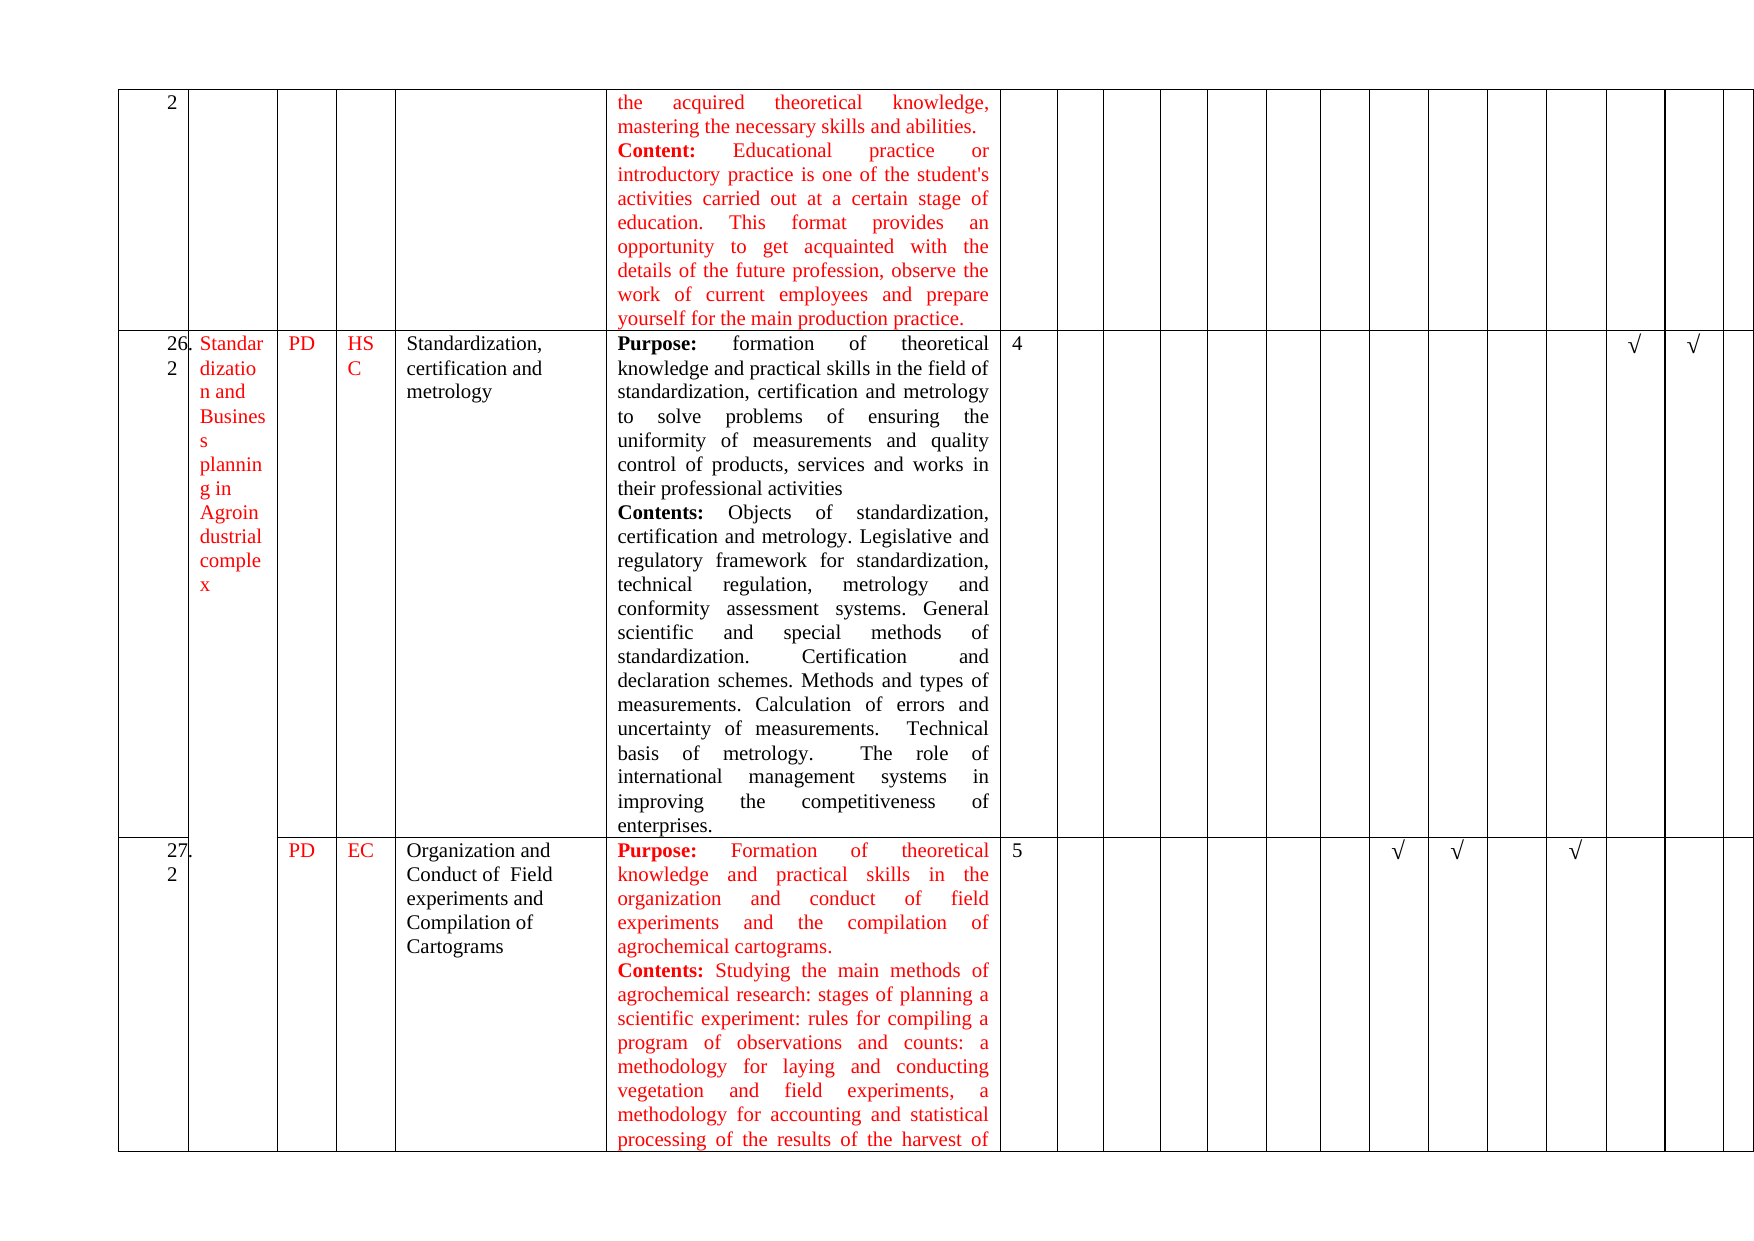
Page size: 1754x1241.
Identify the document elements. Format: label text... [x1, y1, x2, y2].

table_cell [1267, 331, 1320, 837]
table_cell Standardization, certification and metrology [396, 331, 606, 837]
table_cell [1161, 331, 1207, 837]
table_cell [1321, 90, 1369, 330]
table_cell [1058, 90, 1103, 330]
table_cell [278, 90, 336, 330]
table_cell [1429, 90, 1487, 330]
table_cell [1104, 331, 1160, 837]
table_cell [1488, 331, 1546, 837]
table_cell [1607, 90, 1664, 330]
table_cell [1208, 90, 1266, 330]
table_cell [1429, 331, 1487, 837]
table_cell [1161, 838, 1207, 1151]
table_cell [1724, 838, 1753, 1151]
table_cell [1104, 90, 1160, 330]
table_cell 1 [1001, 90, 1057, 330]
table_cell [1607, 838, 1664, 1151]
table_cell [1208, 331, 1266, 837]
table_cell [1547, 838, 1606, 1151]
table_cell [1267, 90, 1320, 330]
table_cell [1058, 838, 1103, 1151]
table_cell HSC [337, 331, 395, 837]
table_cell PD [278, 331, 336, 837]
table_cell [1488, 838, 1546, 1151]
table_cell [1607, 331, 1664, 837]
table_cell [1208, 838, 1266, 1151]
table_cell [1104, 838, 1160, 1151]
table_cell EC [337, 838, 395, 1151]
table_cell [337, 90, 395, 330]
table_cell Standardization and Business planning in Agroindustrial complex [189, 331, 277, 1151]
table_cell [1267, 838, 1320, 1151]
table_cell [1666, 838, 1723, 1151]
table_cell [1370, 838, 1428, 1151]
table_cell 5 [1001, 838, 1057, 1151]
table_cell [396, 90, 606, 330]
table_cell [607, 90, 1000, 330]
table_cell [1547, 331, 1606, 837]
table_cell 24 [119, 331, 188, 837]
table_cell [607, 838, 1000, 1151]
table_cell [1429, 838, 1487, 1151]
table_cell [1724, 331, 1753, 837]
table_cell [1370, 90, 1428, 330]
table_cell [1370, 331, 1428, 837]
table_cell [1321, 331, 1369, 837]
table_cell [1058, 331, 1103, 837]
table_cell 2 3 [119, 90, 188, 330]
table_cell [1547, 90, 1606, 330]
table_cell [1161, 90, 1207, 330]
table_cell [396, 838, 606, 1151]
table_cell [1666, 90, 1723, 330]
table_cell [1321, 838, 1369, 1151]
table_cell Purpose: formation of theoretical knowledge and practical skills in the field of standardization, certification and metrology to solve problems of ensuring the uniformity of measurements and quality control of products, services and works in their professional activities Contents: Objects of standardization, certification and metrology. Legislative and regulatory framework for standardization, technical regulation, metrology and conformity assessment systems. General scientific and special methods of standardization. Certification and declaration schemes. Methods and types of measurements. Calculation of errors and uncertainty of measurements. Technical basis of metrology. The role of international management systems in improving the competitiveness of enterprises. [607, 331, 1000, 837]
table_cell [1488, 90, 1546, 330]
table_cell PD [278, 838, 336, 1151]
table_cell [1666, 331, 1723, 837]
table_cell [1724, 90, 1753, 330]
table_cell 25 [119, 838, 188, 1151]
table_cell 4 [1001, 331, 1057, 837]
